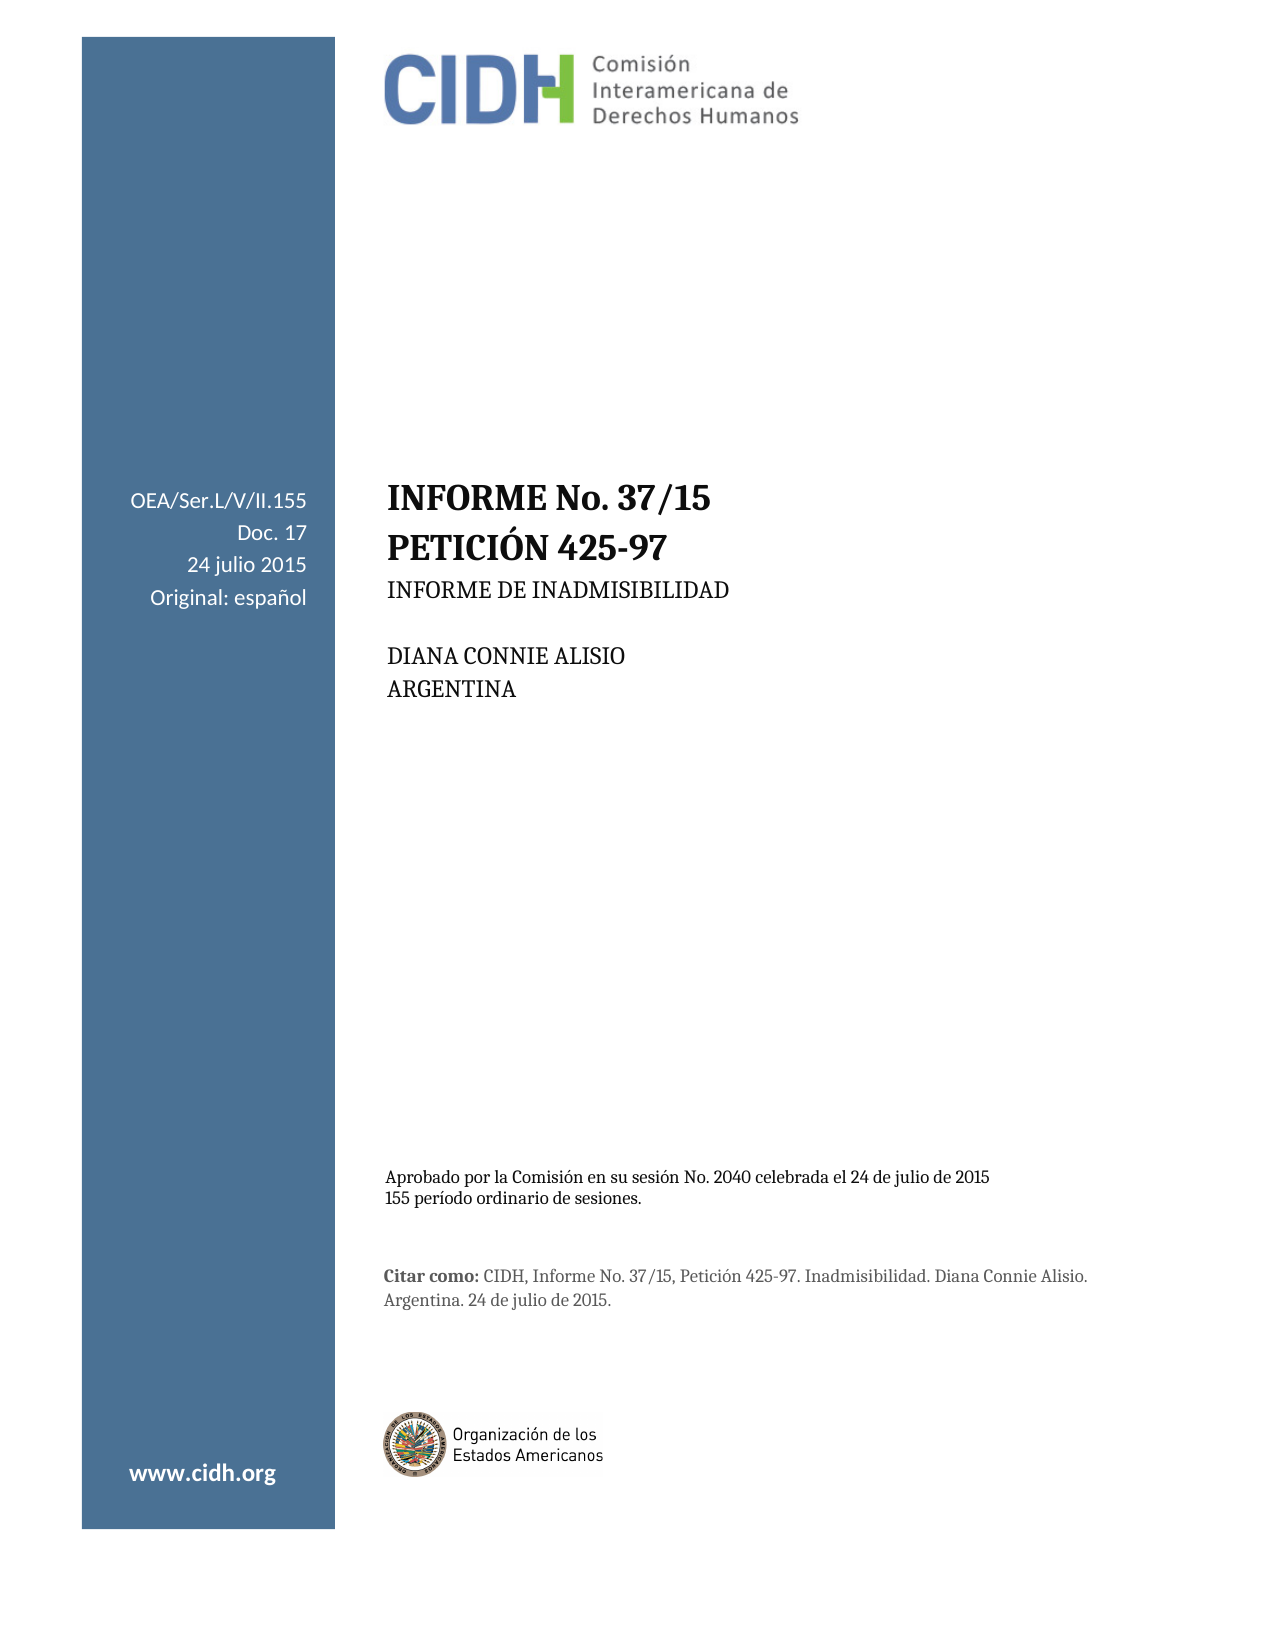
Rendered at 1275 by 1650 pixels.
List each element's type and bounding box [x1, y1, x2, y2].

picture [383, 1412, 603, 1477]
picture [375, 47, 810, 131]
